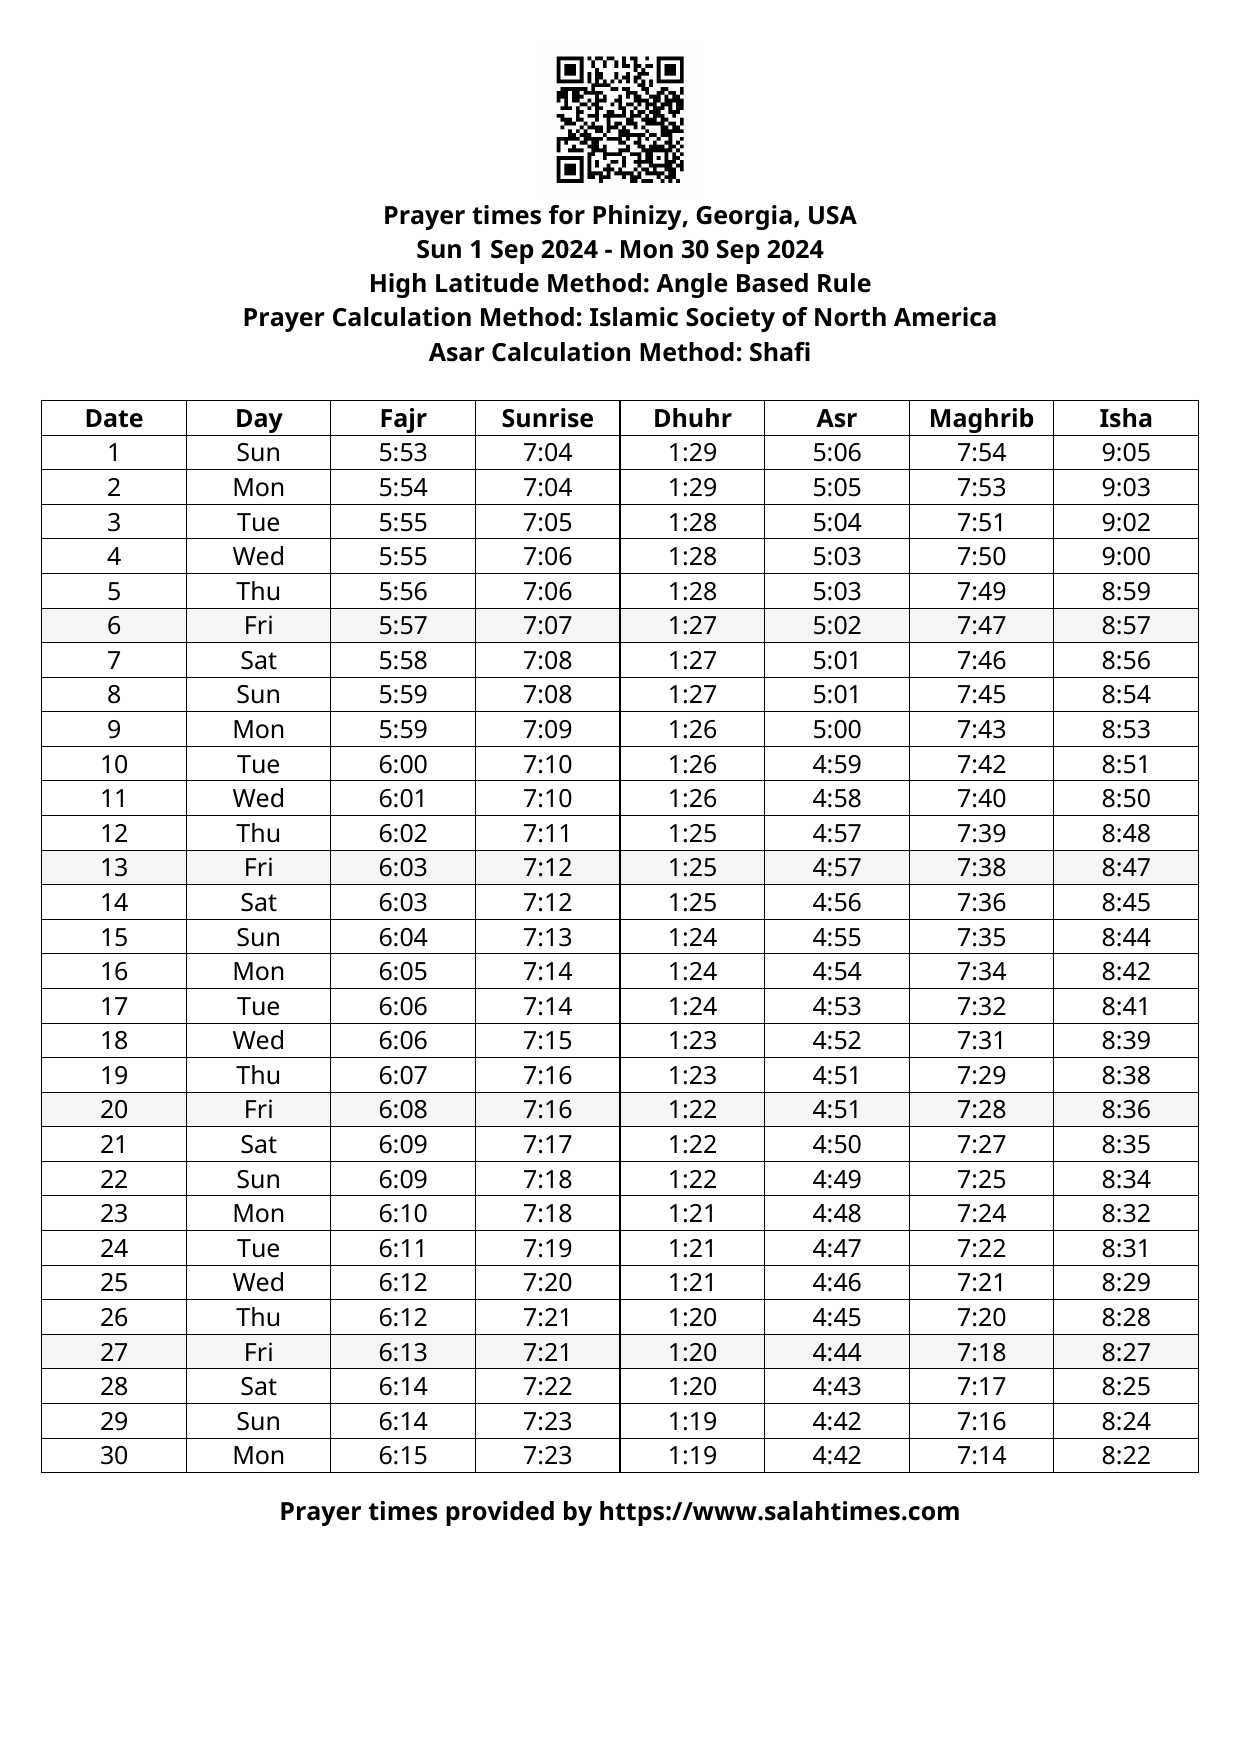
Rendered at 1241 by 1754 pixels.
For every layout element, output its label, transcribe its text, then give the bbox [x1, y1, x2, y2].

table_cell 1:22 [621, 1093, 764, 1126]
table_cell Sat [187, 885, 330, 919]
table_cell 4:43 [765, 1369, 909, 1403]
table_cell 7:25 [910, 1162, 1053, 1195]
table_cell 7:43 [910, 712, 1053, 746]
table_cell 8:24 [1054, 1404, 1198, 1437]
table_cell Thu [187, 1058, 330, 1092]
table_cell 1:27 [621, 643, 764, 677]
table_cell 7:12 [476, 885, 619, 919]
table_cell 5:54 [331, 470, 475, 504]
table_cell 7:51 [910, 505, 1053, 538]
table_cell 7:23 [476, 1439, 619, 1472]
table_cell 7:28 [910, 1093, 1053, 1126]
table_cell 9:00 [1054, 539, 1198, 573]
table_cell 1:26 [621, 712, 764, 746]
table_cell 7:24 [910, 1196, 1053, 1230]
table_cell 1:25 [621, 851, 764, 884]
table_cell 16 [42, 954, 186, 988]
table_cell 4:45 [765, 1300, 909, 1334]
table_cell 8:22 [1054, 1439, 1198, 1472]
table_header Fajr [331, 401, 475, 434]
table_cell 3 [42, 505, 186, 538]
table_cell 21 [42, 1127, 186, 1161]
table_cell 8:57 [1054, 609, 1198, 642]
table_cell Mon [187, 712, 330, 746]
table_cell Fri [187, 851, 330, 884]
table_cell 1:25 [621, 885, 764, 919]
table_cell 1:26 [621, 747, 764, 780]
table_cell Sun [187, 920, 330, 953]
table_cell 8:34 [1054, 1162, 1198, 1195]
table_cell Fri [187, 609, 330, 642]
table_cell 7:34 [910, 954, 1053, 988]
table_cell 7:53 [910, 470, 1053, 504]
table_cell 8:48 [1054, 816, 1198, 849]
table_cell 1:20 [621, 1369, 764, 1403]
table_cell 6:06 [331, 1024, 475, 1057]
table_cell 8:44 [1054, 920, 1198, 953]
table_cell Tue [187, 1231, 330, 1264]
table_cell 1:29 [621, 436, 764, 469]
table_cell Wed [187, 1266, 330, 1299]
table_cell 4:50 [765, 1127, 909, 1161]
table_cell 7:38 [910, 851, 1053, 884]
table_cell 8:32 [1054, 1196, 1198, 1230]
table_cell 7:06 [476, 539, 619, 573]
table_cell 1:21 [621, 1266, 764, 1299]
table_cell 6:02 [331, 816, 475, 849]
table_cell 7 [42, 643, 186, 677]
table_cell 14 [42, 885, 186, 919]
table_cell Mon [187, 1196, 330, 1230]
table_cell 6:12 [331, 1300, 475, 1334]
table_cell 4:48 [765, 1196, 909, 1230]
table_cell 9:02 [1054, 505, 1198, 538]
table_cell 7:16 [476, 1058, 619, 1092]
table_cell Tue [187, 989, 330, 1022]
table_cell 4:59 [765, 747, 909, 780]
table_cell 6:10 [331, 1196, 475, 1230]
table_cell 30 [42, 1439, 186, 1472]
table_cell 7:29 [910, 1058, 1053, 1092]
table_cell 7:22 [476, 1369, 619, 1403]
table_cell 7:36 [910, 885, 1053, 919]
table_cell 11 [42, 781, 186, 815]
table_cell 25 [42, 1266, 186, 1299]
table_cell 7:21 [476, 1335, 619, 1368]
table_cell 8:42 [1054, 954, 1198, 988]
table_cell 5:03 [765, 539, 909, 573]
table_cell 23 [42, 1196, 186, 1230]
table_cell 4 [42, 539, 186, 573]
table_cell 8:29 [1054, 1266, 1198, 1299]
table_cell 27 [42, 1335, 186, 1368]
table_cell 7:07 [476, 609, 619, 642]
table_cell Wed [187, 1024, 330, 1057]
table_cell 8:53 [1054, 712, 1198, 746]
table_cell 7:54 [910, 436, 1053, 469]
table_cell 1:24 [621, 989, 764, 1022]
table_cell Thu [187, 1300, 330, 1334]
table_cell 7:50 [910, 539, 1053, 573]
table_cell 1:19 [621, 1439, 764, 1472]
table_cell 4:53 [765, 989, 909, 1022]
table_cell 4:51 [765, 1058, 909, 1092]
table_cell 7:14 [476, 954, 619, 988]
table_cell 5:01 [765, 678, 909, 711]
table_cell 5:58 [331, 643, 475, 677]
text Prayer Calculation Method: Islamic Society of North America [42, 300, 1198, 334]
table_cell 5:05 [765, 470, 909, 504]
table_cell 9:05 [1054, 436, 1198, 469]
table_cell 1:29 [621, 470, 764, 504]
table_cell 8:56 [1054, 643, 1198, 677]
table_cell 6:08 [331, 1093, 475, 1126]
table_cell 8:59 [1054, 574, 1198, 607]
table_cell 7:08 [476, 643, 619, 677]
table_cell 6:03 [331, 851, 475, 884]
table_cell 7:09 [476, 712, 619, 746]
table_cell 4:56 [765, 885, 909, 919]
table_cell Sat [187, 643, 330, 677]
table_cell Tue [187, 505, 330, 538]
table_cell 5:53 [331, 436, 475, 469]
table_cell 1:22 [621, 1162, 764, 1195]
table_cell 8:39 [1054, 1024, 1198, 1057]
table_cell Tue [187, 747, 330, 780]
table_cell 8:25 [1054, 1369, 1198, 1403]
table_cell 2 [42, 470, 186, 504]
table_cell 6:12 [331, 1266, 475, 1299]
table_cell 5:59 [331, 712, 475, 746]
table_cell 5:03 [765, 574, 909, 607]
table_cell 6:09 [331, 1162, 475, 1195]
table_cell 20 [42, 1093, 186, 1126]
table_cell 7:06 [476, 574, 619, 607]
table_cell 1:28 [621, 505, 764, 538]
table_cell 7:16 [476, 1093, 619, 1126]
table_cell 1:23 [621, 1024, 764, 1057]
table_cell 7:32 [910, 989, 1053, 1022]
table_cell 1:25 [621, 816, 764, 849]
table_cell 6:04 [331, 920, 475, 953]
table_cell 7:21 [910, 1266, 1053, 1299]
table_cell 24 [42, 1231, 186, 1264]
table_cell 6:14 [331, 1404, 475, 1437]
table_cell 4:52 [765, 1024, 909, 1057]
table_cell 1:28 [621, 574, 764, 607]
table_cell 4:44 [765, 1335, 909, 1368]
table_cell 1:27 [621, 609, 764, 642]
table_cell 6:07 [331, 1058, 475, 1092]
table_cell 7:11 [476, 816, 619, 849]
table_cell 6:13 [331, 1335, 475, 1368]
table_cell Fri [187, 1335, 330, 1368]
table_cell 7:04 [476, 470, 619, 504]
table_cell 8:35 [1054, 1127, 1198, 1161]
table_cell 1:21 [621, 1196, 764, 1230]
table_cell 13 [42, 851, 186, 884]
table_cell 7:10 [476, 747, 619, 780]
table_cell Thu [187, 816, 330, 849]
table_cell 9 [42, 712, 186, 746]
text Prayer times provided by https://www.salahtimes.com [42, 1494, 1198, 1528]
table_cell 7:04 [476, 436, 619, 469]
table_cell 7:10 [476, 781, 619, 815]
table_cell 4:49 [765, 1162, 909, 1195]
table_cell 1:24 [621, 920, 764, 953]
table_cell 5:00 [765, 712, 909, 746]
table_cell 6:00 [331, 747, 475, 780]
table_header Isha [1054, 401, 1198, 434]
table_cell 8:38 [1054, 1058, 1198, 1092]
table_cell 1:23 [621, 1058, 764, 1092]
table_cell 1 [42, 436, 186, 469]
table_cell 5:57 [331, 609, 475, 642]
table_cell 4:57 [765, 816, 909, 849]
table_cell 1:20 [621, 1335, 764, 1368]
table_cell 1:22 [621, 1127, 764, 1161]
table_cell 7:49 [910, 574, 1053, 607]
table_cell 8:50 [1054, 781, 1198, 815]
table_cell 6:05 [331, 954, 475, 988]
table_cell 1:24 [621, 954, 764, 988]
table_cell 5:56 [331, 574, 475, 607]
picture [542, 41, 699, 198]
table_cell 7:18 [476, 1196, 619, 1230]
table_cell 7:12 [476, 851, 619, 884]
table_cell 12 [42, 816, 186, 849]
table_cell 8 [42, 678, 186, 711]
table_cell 1:20 [621, 1300, 764, 1334]
table_cell 7:14 [910, 1439, 1053, 1472]
table_cell 7:14 [476, 989, 619, 1022]
table_cell 6:11 [331, 1231, 475, 1264]
table_cell 1:27 [621, 678, 764, 711]
table_cell 7:18 [476, 1162, 619, 1195]
table_cell 7:31 [910, 1024, 1053, 1057]
table_cell 1:26 [621, 781, 764, 815]
table_cell 5:04 [765, 505, 909, 538]
table_cell 1:19 [621, 1404, 764, 1437]
table_cell 4:42 [765, 1404, 909, 1437]
table_cell 26 [42, 1300, 186, 1334]
table_cell 7:05 [476, 505, 619, 538]
table_cell 4:51 [765, 1093, 909, 1126]
table_cell Sun [187, 1162, 330, 1195]
table_cell 7:35 [910, 920, 1053, 953]
table_cell 7:17 [476, 1127, 619, 1161]
table_cell 7:23 [476, 1404, 619, 1437]
table_cell 8:47 [1054, 851, 1198, 884]
table_cell 8:27 [1054, 1335, 1198, 1368]
table_cell 1:21 [621, 1231, 764, 1264]
table_cell 7:18 [910, 1335, 1053, 1368]
text Prayer times for Phinizy, Georgia, USA [42, 198, 1198, 232]
table_cell 17 [42, 989, 186, 1022]
table_cell 7:08 [476, 678, 619, 711]
table_cell 8:31 [1054, 1231, 1198, 1264]
table_cell 6 [42, 609, 186, 642]
table_cell Sun [187, 678, 330, 711]
table_cell 7:20 [910, 1300, 1053, 1334]
table_cell Sat [187, 1127, 330, 1161]
text Asar Calculation Method: Shafi [42, 334, 1198, 368]
table_cell 8:51 [1054, 747, 1198, 780]
table_cell 9:03 [1054, 470, 1198, 504]
table_cell 4:54 [765, 954, 909, 988]
table_cell Wed [187, 539, 330, 573]
table_cell 7:46 [910, 643, 1053, 677]
table_cell 7:19 [476, 1231, 619, 1264]
table_cell Mon [187, 1439, 330, 1472]
table_cell 7:40 [910, 781, 1053, 815]
table_cell 7:39 [910, 816, 1053, 849]
table_cell Sun [187, 436, 330, 469]
table_cell 4:58 [765, 781, 909, 815]
table_cell 19 [42, 1058, 186, 1092]
table_cell 4:47 [765, 1231, 909, 1264]
table_cell 8:36 [1054, 1093, 1198, 1126]
table_cell 7:16 [910, 1404, 1053, 1437]
table_cell 5:59 [331, 678, 475, 711]
text High Latitude Method: Angle Based Rule [42, 266, 1198, 300]
table_header Day [187, 401, 330, 434]
table_cell 5 [42, 574, 186, 607]
table_header Asr [765, 401, 909, 434]
table_cell 5:55 [331, 539, 475, 573]
text Sun 1 Sep 2024 - Mon 30 Sep 2024 [42, 232, 1198, 266]
table_cell 8:54 [1054, 678, 1198, 711]
table_cell Sat [187, 1369, 330, 1403]
table_cell Sun [187, 1404, 330, 1437]
table_cell 7:13 [476, 920, 619, 953]
table_header Dhuhr [621, 401, 764, 434]
table_cell 7:45 [910, 678, 1053, 711]
table_cell 4:55 [765, 920, 909, 953]
table_cell 29 [42, 1404, 186, 1437]
table_cell 6:15 [331, 1439, 475, 1472]
table_cell Mon [187, 470, 330, 504]
table_cell 7:15 [476, 1024, 619, 1057]
table_cell 8:45 [1054, 885, 1198, 919]
table_cell 7:17 [910, 1369, 1053, 1403]
table_cell 6:03 [331, 885, 475, 919]
table_cell 7:42 [910, 747, 1053, 780]
table_cell 6:06 [331, 989, 475, 1022]
table_cell 18 [42, 1024, 186, 1057]
table_cell Fri [187, 1093, 330, 1126]
table_cell 7:47 [910, 609, 1053, 642]
table_cell 4:42 [765, 1439, 909, 1472]
table_cell 22 [42, 1162, 186, 1195]
table_cell 1:28 [621, 539, 764, 573]
table_cell 6:01 [331, 781, 475, 815]
table_cell 7:21 [476, 1300, 619, 1334]
table_header Date [42, 401, 186, 434]
table_cell Mon [187, 954, 330, 988]
table_header Maghrib [910, 401, 1053, 434]
table_cell 15 [42, 920, 186, 953]
table_cell 4:57 [765, 851, 909, 884]
table_cell 8:41 [1054, 989, 1198, 1022]
table_cell 28 [42, 1369, 186, 1403]
table_cell 5:06 [765, 436, 909, 469]
table_cell 7:22 [910, 1231, 1053, 1264]
table_cell 6:14 [331, 1369, 475, 1403]
table_cell 4:46 [765, 1266, 909, 1299]
table_cell 5:55 [331, 505, 475, 538]
table_cell 10 [42, 747, 186, 780]
table_cell 5:01 [765, 643, 909, 677]
table_cell 8:28 [1054, 1300, 1198, 1334]
table_cell 7:20 [476, 1266, 619, 1299]
table_cell 7:27 [910, 1127, 1053, 1161]
table_cell 5:02 [765, 609, 909, 642]
table_cell Thu [187, 574, 330, 607]
table_cell Wed [187, 781, 330, 815]
table_header Sunrise [476, 401, 619, 434]
table_cell 6:09 [331, 1127, 475, 1161]
